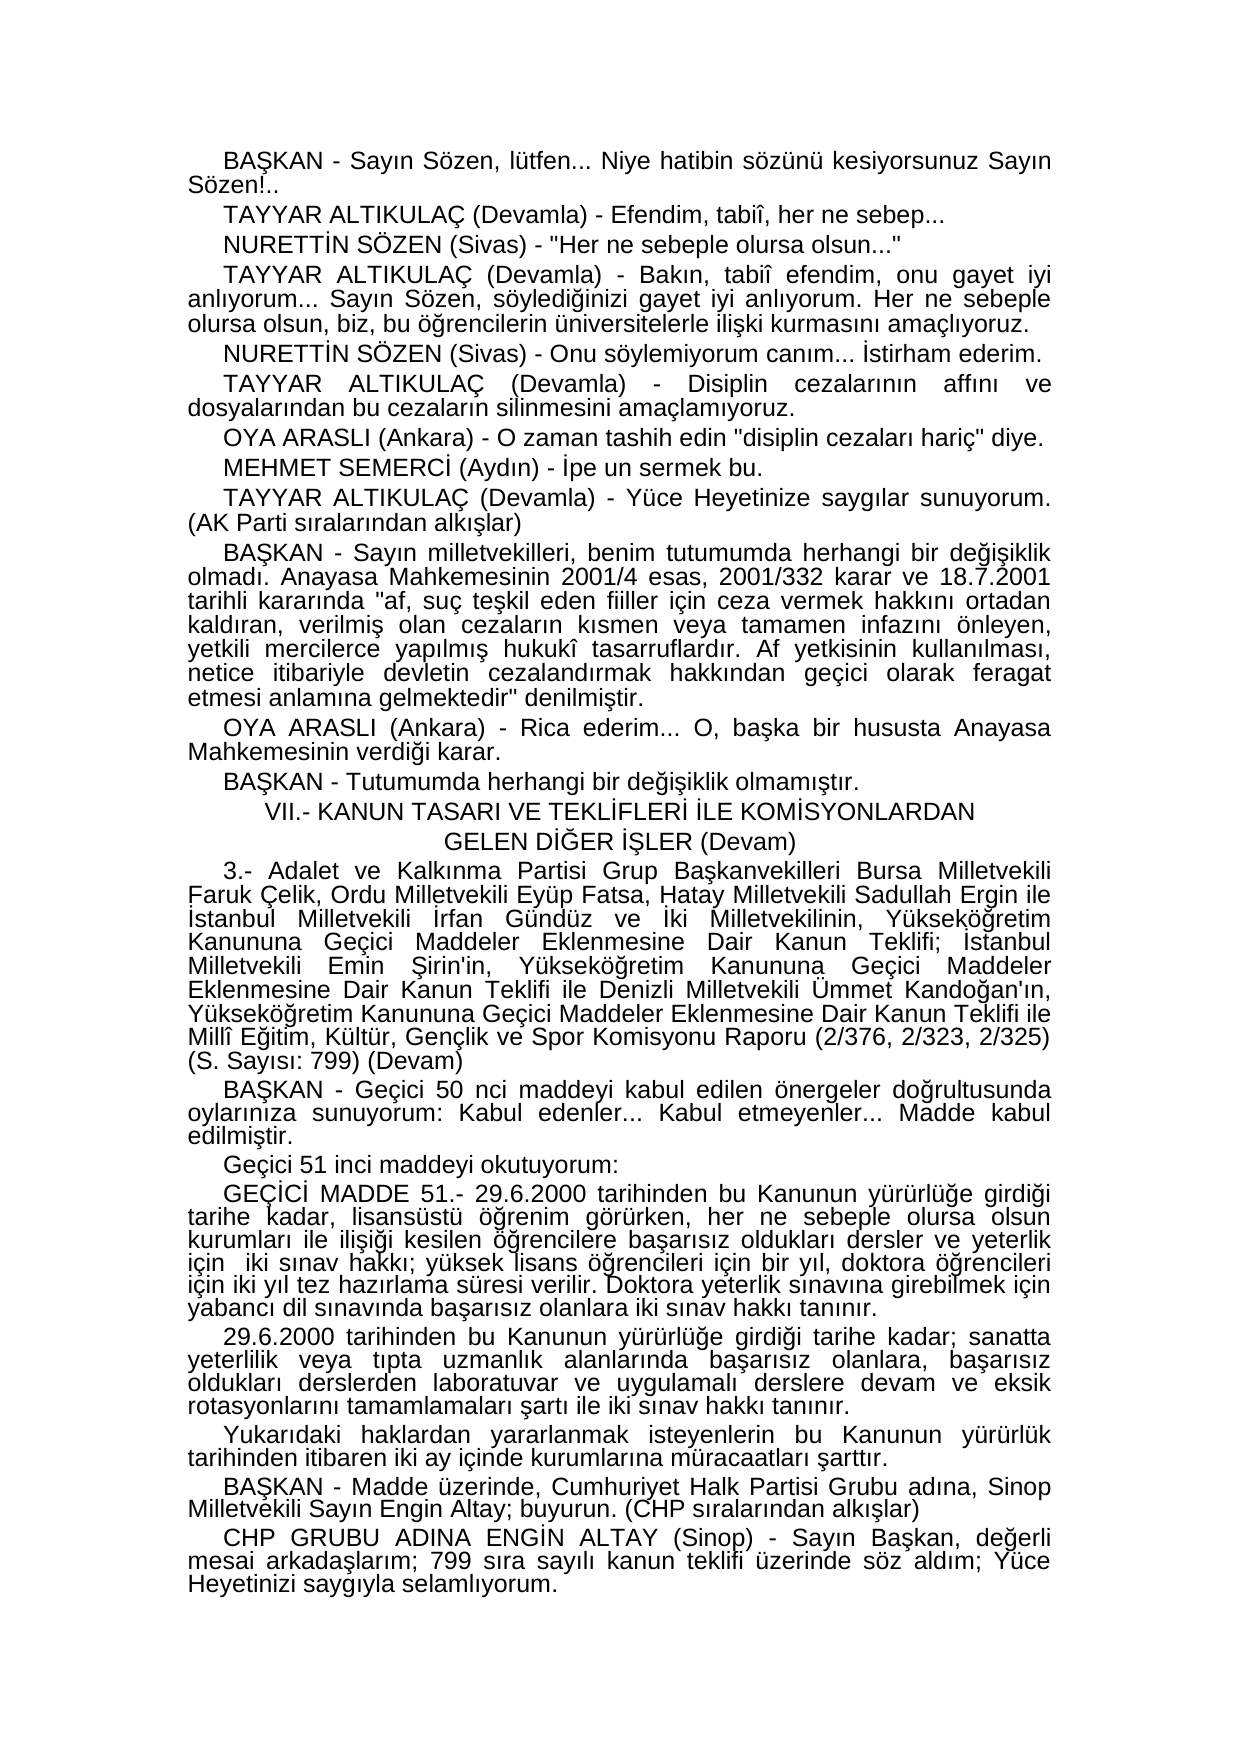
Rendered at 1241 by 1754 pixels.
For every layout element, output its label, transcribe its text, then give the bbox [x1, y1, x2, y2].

text Yukarıdaki haklardan yararlanmak isteyenlerin bu Kanunun yürürlük tarihinden itibaren iki ay içinde kurumlarına müracaatları şarttır. [187, 1425, 1053, 1471]
text GELEN DİĞER İŞLER (Devam) [187, 831, 1053, 855]
text BAŞKAN - Tutumumda herhangi bir değişiklik olmamıştır. [187, 771, 1053, 795]
text BAŞKAN - Madde üzerinde, Cumhuriyet Halk Partisi Grubu adına, Sinop Milletvekili Sayın Engin Altay; buyurun. (CHP sıralarından alkışlar) [187, 1477, 1053, 1522]
text 29.6.2000 tarihinden bu Kanunun yürürlüğe girdiği tarihe kadar; sanatta yeterlilik veya tıpta uzmanlık alanlarında başarısız olanlara, başarısız oldukları derslerden laboratuvar ve uygulamalı derslere devam ve eksik rotasyonlarını tamamlamaları şartı ile iki sınav hakkı tanınır. [187, 1327, 1053, 1419]
text TAYYAR ALTIKULAÇ (Devamla) - Yüce Heyetinize saygılar sunuyorum. (AK Parti sıralarından alkışlar) [187, 487, 1053, 536]
text TAYYAR ALTIKULAÇ (Devamla) - Efendim, tabiî, her ne sebep... [187, 204, 1053, 228]
text GEÇİCİ MADDE 51.- 29.6.2000 tarihinden bu Kanunun yürürlüğe girdiği tarihe kadar, lisansüstü öğrenim görürken, her ne sebeple olursa olsun kurumları ile ilişiği kesilen öğrencilere başarısız oldukları dersler ve yeterlik için iki sınav hakkı; yüksek lisans öğrencileri için bir yıl, doktora öğrencileri için iki yıl tez hazırlama süresi verilir. Doktora yeterlik sınavına girebilmek için yabancı dil sınavında başarısız olanlara iki sınav hakkı tanınır. [187, 1184, 1053, 1321]
text NURETTİN SÖZEN (Sivas) - "Her ne sebeple olursa olsun..." [187, 234, 1053, 258]
text 3.- Adalet ve Kalkınma Partisi Grup Başkanvekilleri Bursa Milletvekili Faruk Çelik, Ordu Milletvekili Eyüp Fatsa, Hatay Milletvekili Sadullah Ergin ile İstanbul Milletvekili İrfan Gündüz ve İki Milletvekilinin, Yükseköğretim Kanununa Geçici Maddeler Eklenmesine Dair Kanun Teklifi; İstanbul Milletvekili Emin Şirin'in, Yükseköğretim Kanununa Geçici Maddeler Eklenmesine Dair Kanun Teklifi ile Denizli Milletvekili Ümmet Kandoğan'ın, Yükseköğretim Kanununa Geçici Maddeler Eklenmesine Dair Kanun Teklifi ile Millî Eğitim, Kültür, Gençlik ve Spor Komisyonu Raporu (2/376, 2/323, 2/325) (S. Sayısı: 799) (Devam) [187, 861, 1053, 1074]
text TAYYAR ALTIKULAÇ (Devamla) - Disiplin cezalarının affını ve dosyalarından bu cezaların silinmesini amaçlamıyoruz. [187, 373, 1053, 421]
text OYA ARASLI (Ankara) - Rica ederim... O, başka bir hususta Anayasa Mahkemesinin verdiği karar. [187, 717, 1053, 765]
text VII.- KANUN TASARI VE TEKLİFLERİ İLE KOMİSYONLARDAN [187, 801, 1053, 825]
text TAYYAR ALTIKULAÇ (Devamla) - Bakın, tabiî efendim, onu gayet iyi anlıyorum... Sayın Sözen, söylediğinizi gayet iyi anlıyorum. Her ne sebeple olursa olsun, biz, bu öğrencilerin üniversitelerle ilişki kurmasını amaçlıyoruz. [187, 264, 1053, 337]
text MEHMET SEMERCİ (Aydın) - İpe un sermek bu. [187, 457, 1053, 482]
text BAŞKAN - Sayın milletvekilleri, benim tutumumda herhangi bir değişiklik olmadı. Anayasa Mahkemesinin 2001/4 esas, 2001/332 karar ve 18.7.2001 tarihli kararında "af, suç teşkil eden fiiller için ceza vermek hakkını ortadan kaldıran, verilmiş olan cezaların kısmen veya tamamen infazını önleyen, yetkili mercilerce yapılmış hukukî tasarruflardır. Af yetkisinin kullanılması, netice itibariyle devletin cezalandırmak hakkından geçici olarak feragat etmesi anlamına gelmektedir" denilmiştir. [187, 542, 1053, 711]
text NURETTİN SÖZEN (Sivas) - Onu söylemiyorum canım... İstirham ederim. [187, 343, 1053, 367]
text Geçici 51 inci maddeyi okutuyorum: [187, 1155, 1053, 1178]
text BAŞKAN - Geçici 50 nci maddeyi kabul edilen önergeler doğrultusunda oylarınıza sunuyorum: Kabul edenler... Kabul etmeyenler... Madde kabul edilmiştir. [187, 1080, 1053, 1149]
text CHP GRUBU ADINA ENGİN ALTAY (Sinop) - Sayın Başkan, değerli mesai arkadaşlarım; 799 sıra sayılı kanun teklifi üzerinde söz aldım; Yüce Heyetinizi saygıyla selamlıyorum. [187, 1528, 1053, 1597]
text BAŞKAN - Sayın Sözen, lütfen... Niye hatibin sözünü kesiyorsunuz Sayın Sözen!.. [187, 150, 1053, 198]
text OYA ARASLI (Ankara) - O zaman tashih edin "disiplin cezaları hariç" diye. [187, 427, 1053, 451]
